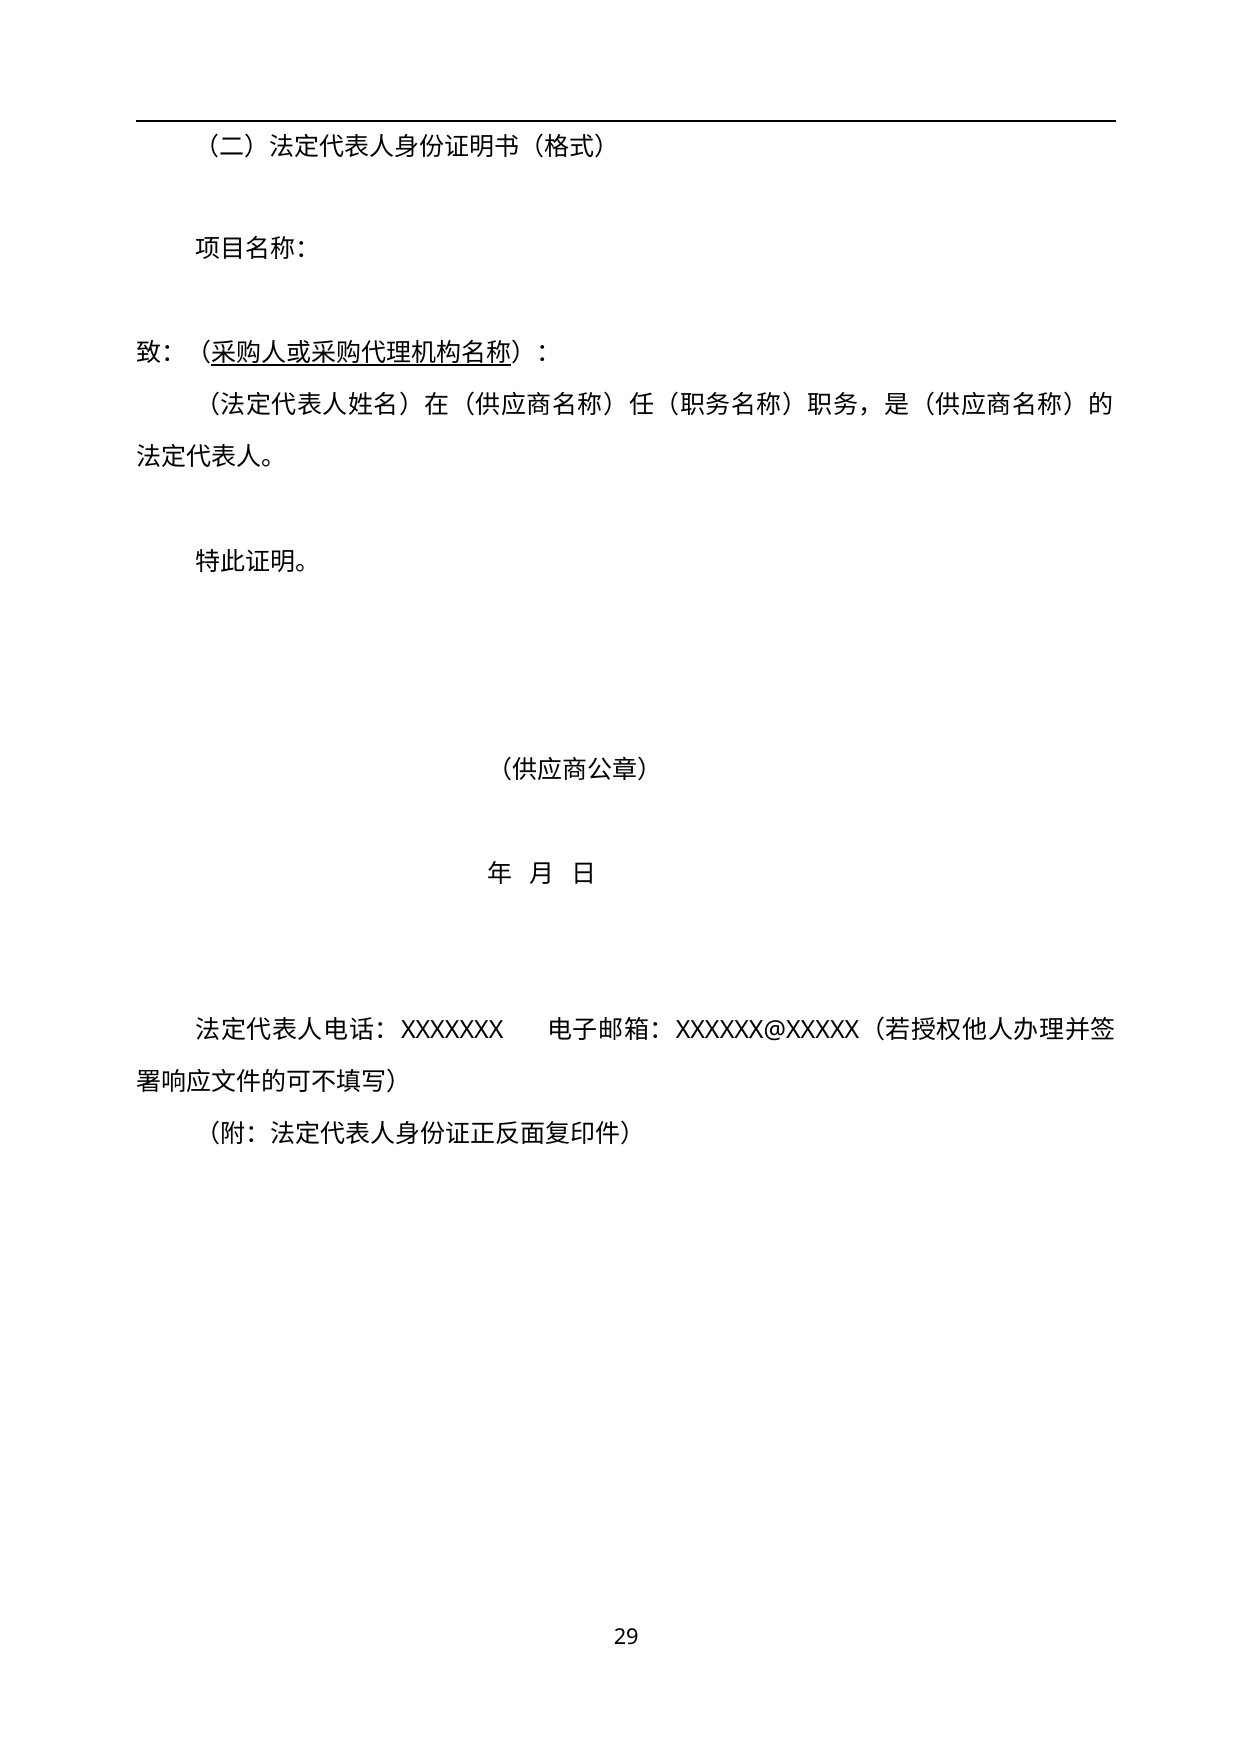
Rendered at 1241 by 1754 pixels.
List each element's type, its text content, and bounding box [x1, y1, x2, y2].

text （附：法定代表人身份证正反面复印件） [136, 1101, 1116, 1153]
text 项目名称： [136, 216, 1116, 268]
text 法定代表人电话：XXXXXXX 电子邮箱：XXXXXX@XXXXX（若授权他人办理并签署响应文件的可不填写） [136, 997, 1116, 1101]
text （供应商公章） [136, 737, 1116, 789]
text 特此证明。 [136, 528, 1116, 580]
text （二）法定代表人身份证明书（格式） [136, 122, 1116, 164]
text 年 月 日 [136, 841, 1116, 893]
text 致：（采购人或采购代理机构名称）： [136, 320, 1116, 372]
text （法定代表人姓名）在（供应商名称）任（职务名称）职务，是（供应商名称）的法定代表人。 [136, 372, 1116, 476]
